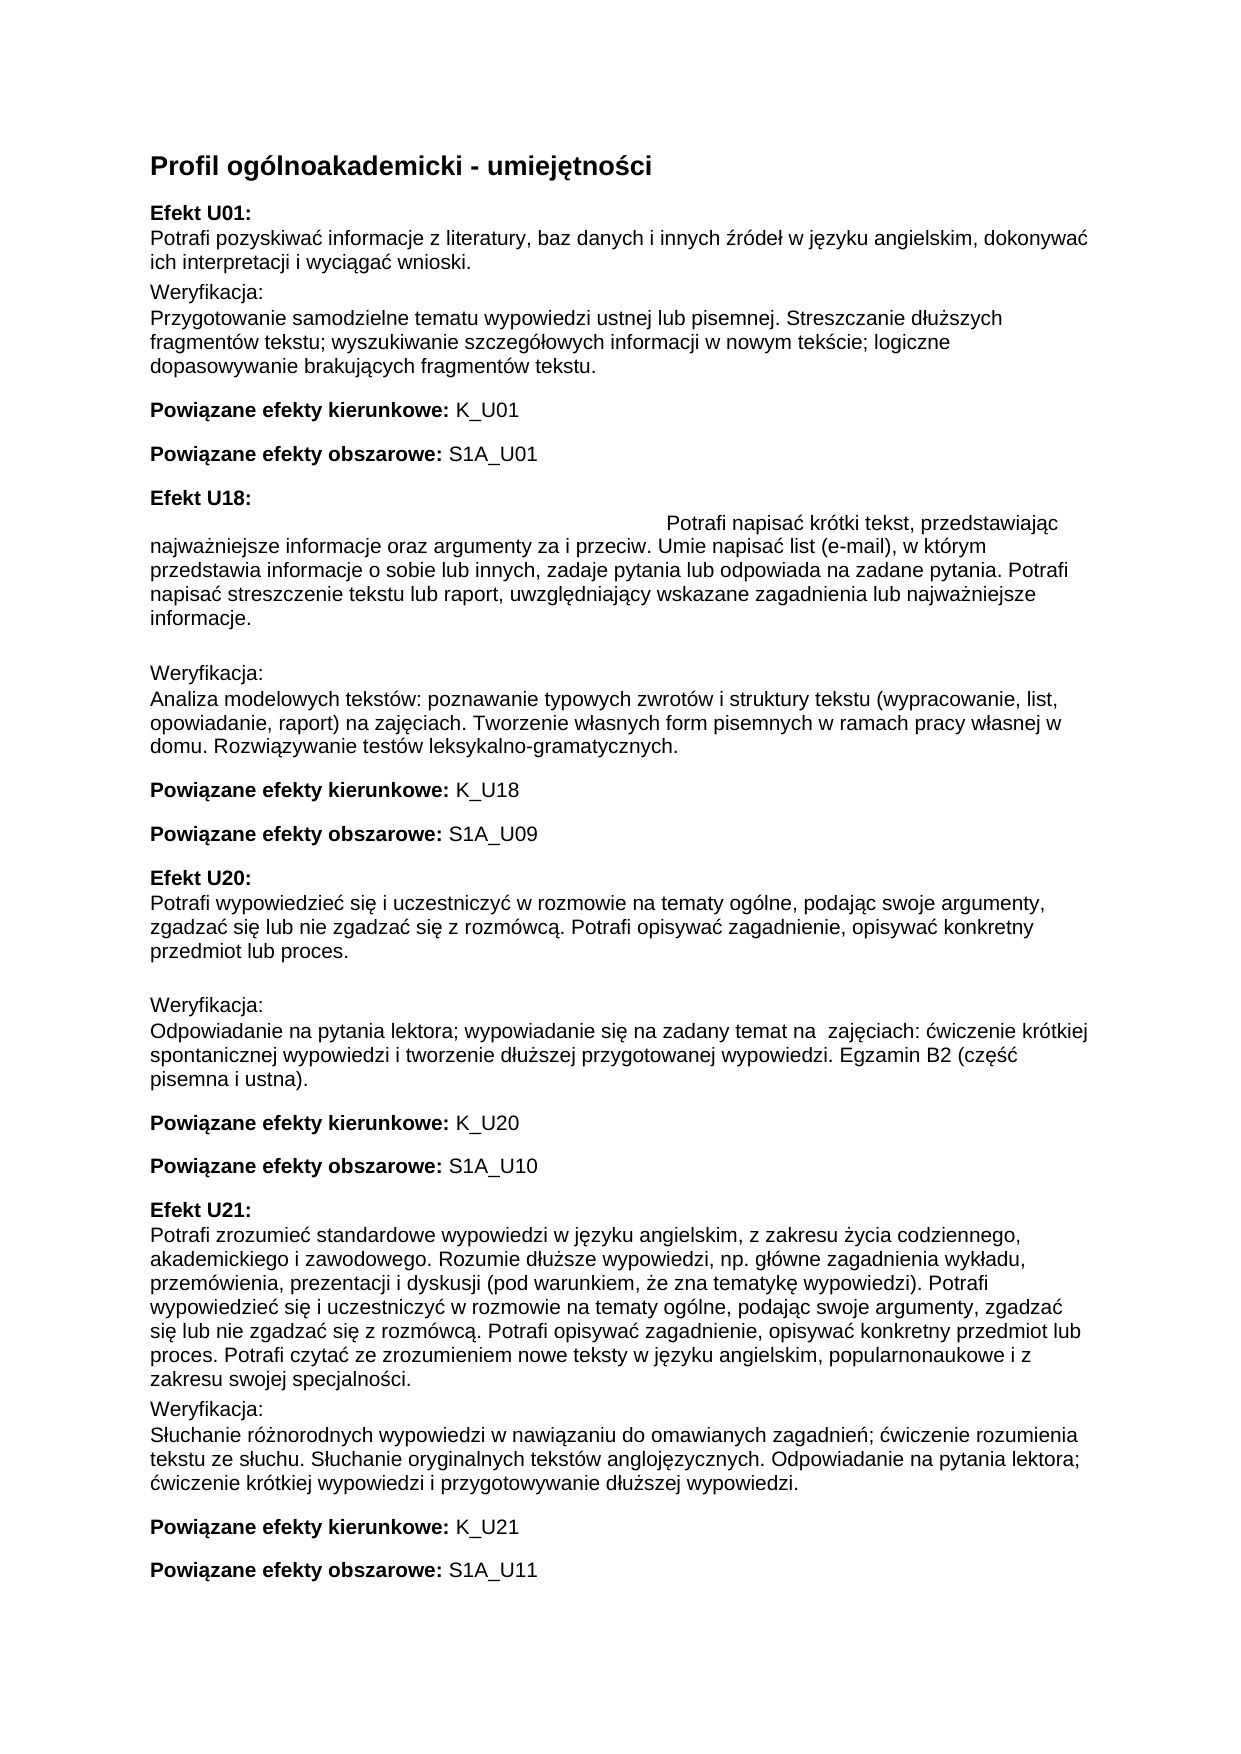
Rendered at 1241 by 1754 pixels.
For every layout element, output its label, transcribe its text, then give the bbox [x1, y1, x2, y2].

text Powiązane efekty kierunkowe: K_U20 [150, 1110, 1090, 1134]
text Efekt U20: [150, 866, 1090, 889]
text Powiązane efekty obszarowe: S1A_U11 [150, 1558, 1090, 1582]
text Potrafi pozyskiwać informacje z literatury, baz danych i innych źródeł w języku angielskim, dokonywać ich interpretacji i wyciągać wnioski. [150, 226, 1090, 274]
subtitle Profil ogólnoakademicki - umiejętności [150, 150, 1090, 181]
text Weryfikacja: [150, 1397, 1090, 1421]
text Potrafi wypowiedzieć się i uczestniczyć w rozmowie na tematy ogólne, podając swoje argumenty, zgadzać się lub nie zgadzać się z rozmówcą. Potrafi opisywać zagadnienie, opisywać konkretny przedmiot lub proces. [150, 891, 1090, 986]
text Analiza modelowych tekstów: poznawanie typowych zwrotów i struktury tekstu (wypracowanie, list, opowiadanie, raport) na zajęciach. Tworzenie własnych form pisemnych w ramach pracy własnej w domu. Rozwiązywanie testów leksykalno-gramatycznych. [150, 686, 1090, 758]
text Powiązane efekty obszarowe: S1A_U10 [150, 1154, 1090, 1178]
text Weryfikacja: [150, 660, 1090, 684]
text Efekt U01: [150, 201, 1090, 225]
text Efekt U18: [150, 485, 1090, 509]
text Weryfikacja: [150, 993, 1090, 1017]
text Powiązane efekty kierunkowe: K_U21 [150, 1514, 1090, 1538]
text Powiązane efekty obszarowe: S1A_U01 [150, 442, 1090, 466]
text Słuchanie różnorodnych wypowiedzi w nawiązaniu do omawianych zagadnień; ćwiczenie rozumienia tekstu ze słuchu. Słuchanie oryginalnych tekstów anglojęzycznych. Odpowiadanie na pytania lektora; ćwiczenie krótkiej wypowiedzi i przygotowywanie dłuższej wypowiedzi. [150, 1423, 1090, 1495]
text Powiązane efekty obszarowe: S1A_U09 [150, 822, 1090, 846]
text Powiązane efekty kierunkowe: K_U18 [150, 778, 1090, 802]
text Odpowiadanie na pytania lektora; wypowiadanie się na zadany temat na zajęciach: ćwiczenie krótkiej spontanicznej wypowiedzi i tworzenie dłuższej przygotowanej wypowiedzi. Egzamin B2 (część pisemna i ustna). [150, 1019, 1090, 1091]
text Powiązane efekty kierunkowe: K_U01 [150, 398, 1090, 422]
text Przygotowanie samodzielne tematu wypowiedzi ustnej lub pisemnej. Streszczanie dłuższych fragmentów tekstu; wyszukiwanie szczegółowych informacji w nowym tekście; logiczne dopasowywanie brakujących fragmentów tekstu. [150, 306, 1090, 378]
text Weryfikacja: [150, 280, 1090, 304]
text Potrafi napisać krótki tekst, przedstawiając najważniejsze informacje oraz argumenty za i przeciw. Umie napisać list (e-mail), w którym przedstawia informacje o sobie lub innych, zadaje pytania lub odpowiada na zadane pytania. Potrafi napisać streszczenie tekstu lub raport, uwzględniający wskazane zagadnienia lub najważniejsze informacje. [150, 510, 1090, 654]
text Potrafi zrozumieć standardowe wypowiedzi w języku angielskim, z zakresu życia codziennego, akademickiego i zawodowego. Rozumie dłuższe wypowiedzi, np. główne zagadnienia wykładu, przemówienia, prezentacji i dyskusji (pod warunkiem, że zna tematykę wypowiedzi). Potrafi wypowiedzieć się i uczestniczyć w rozmowie na tematy ogólne, podając swoje argumenty, zgadzać się lub nie zgadzać się z rozmówcą. Potrafi opisywać zagadnienie, opisywać konkretny przedmiot lub proces. Potrafi czytać ze zrozumieniem nowe teksty w języku angielskim, popularnonaukowe i z zakresu swojej specjalności. [150, 1223, 1090, 1391]
text Efekt U21: [150, 1198, 1090, 1222]
